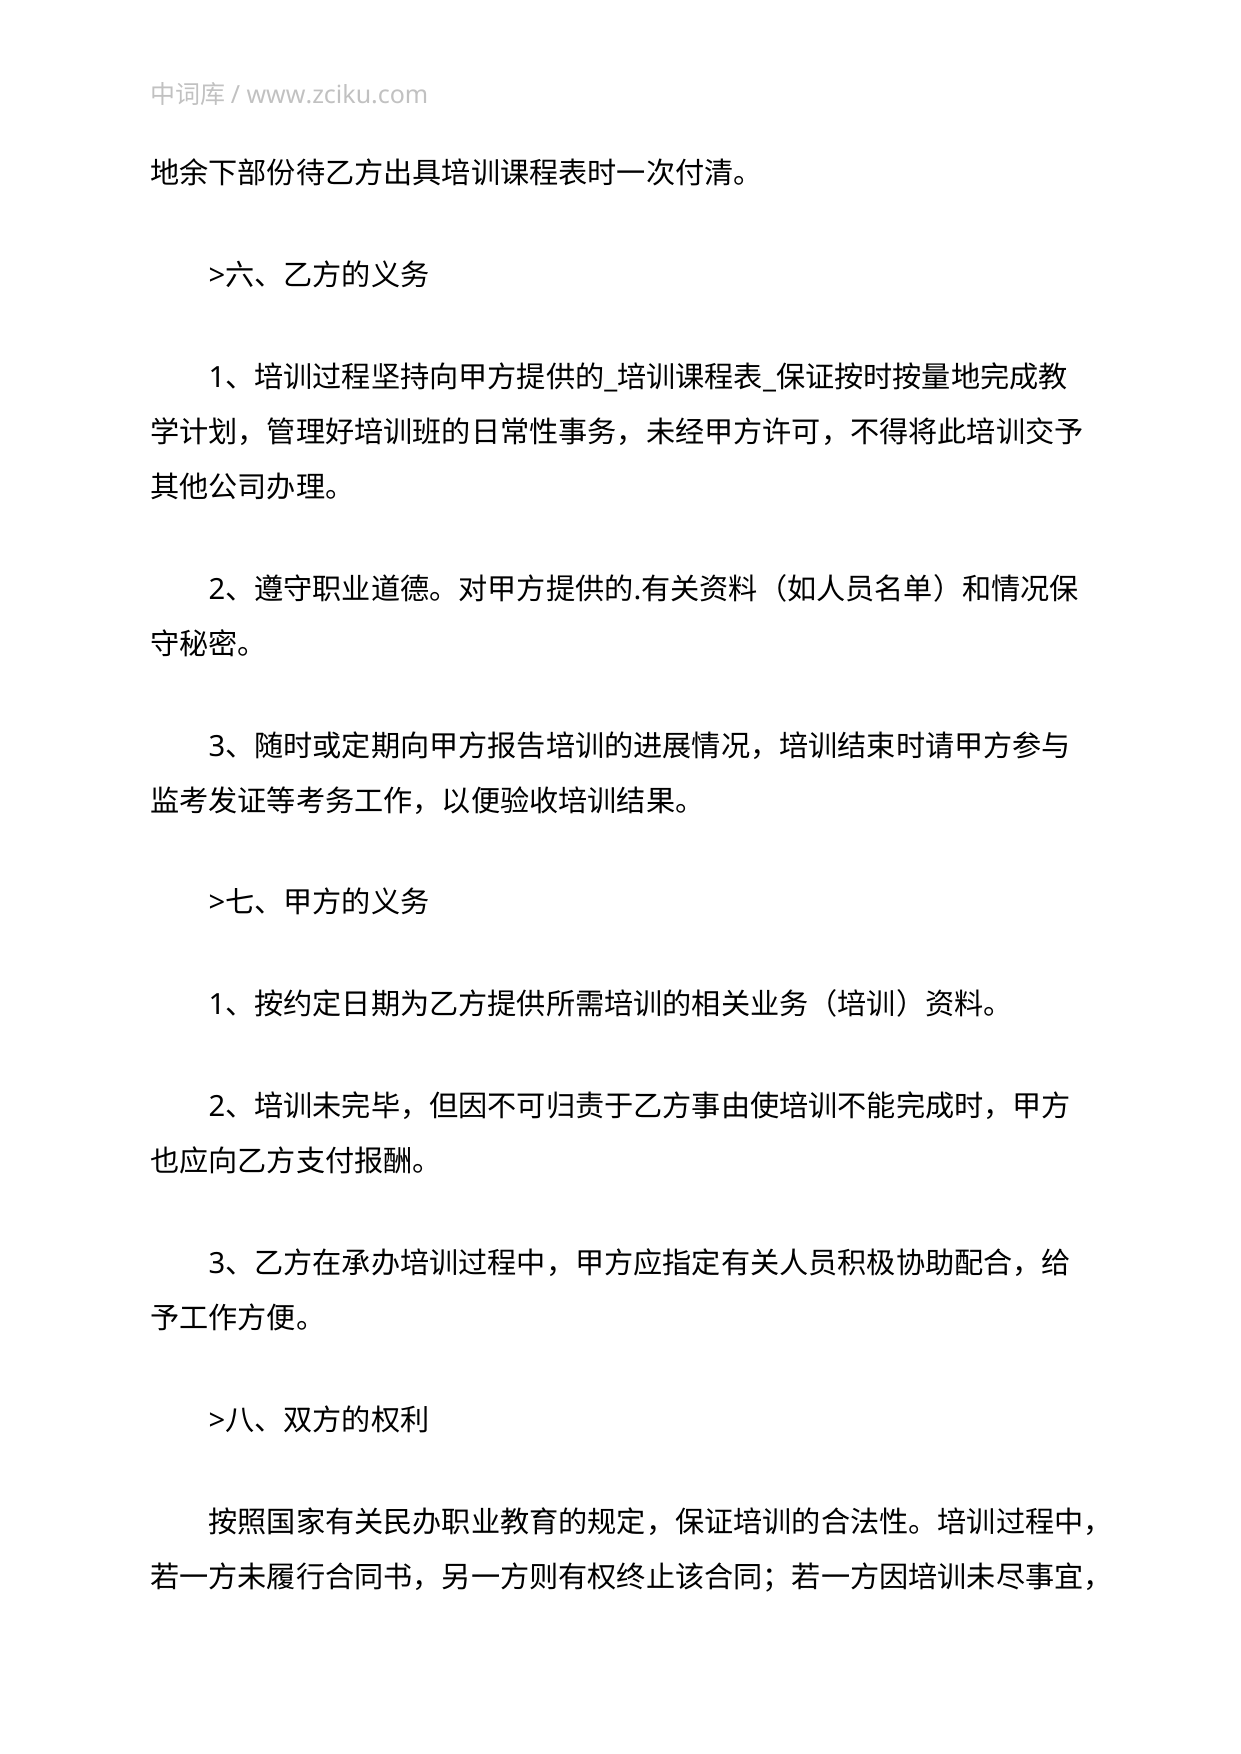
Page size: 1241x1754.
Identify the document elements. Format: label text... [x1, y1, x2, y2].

text 1、培训过程坚持向甲方提供的_培训课程表_保证按时按量地完成教学计划，管理好培训班的日常性事务，未经甲方许可，不得将此培训交予其他公司办理。 [150, 354, 1090, 506]
text 1、按约定日期为乙方提供所需培训的相关业务（培训）资料。 [150, 981, 1090, 1023]
text >八、双方的权利 [150, 1396, 1090, 1439]
text 2、培训未完毕，但因不可归责于乙方事由使培训不能完成时，甲方也应向乙方支付报酬。 [150, 1083, 1090, 1180]
text 3、乙方在承办培训过程中，甲方应指定有关人员积极协助配合，给予工作方便。 [150, 1240, 1090, 1337]
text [150, 1498, 1090, 1596]
text >七、甲方的义务 [150, 879, 1090, 921]
text 3、随时或定期向甲方报告培训的进展情况，培训结束时请甲方参与监考发证等考务工作，以便验收培训结果。 [150, 722, 1090, 819]
text >六、乙方的义务 [150, 252, 1090, 294]
text 2、遵守职业道德。对甲方提供的.有关资料（如人员名单）和情况保守秘密。 [150, 565, 1090, 663]
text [150, 150, 1090, 192]
